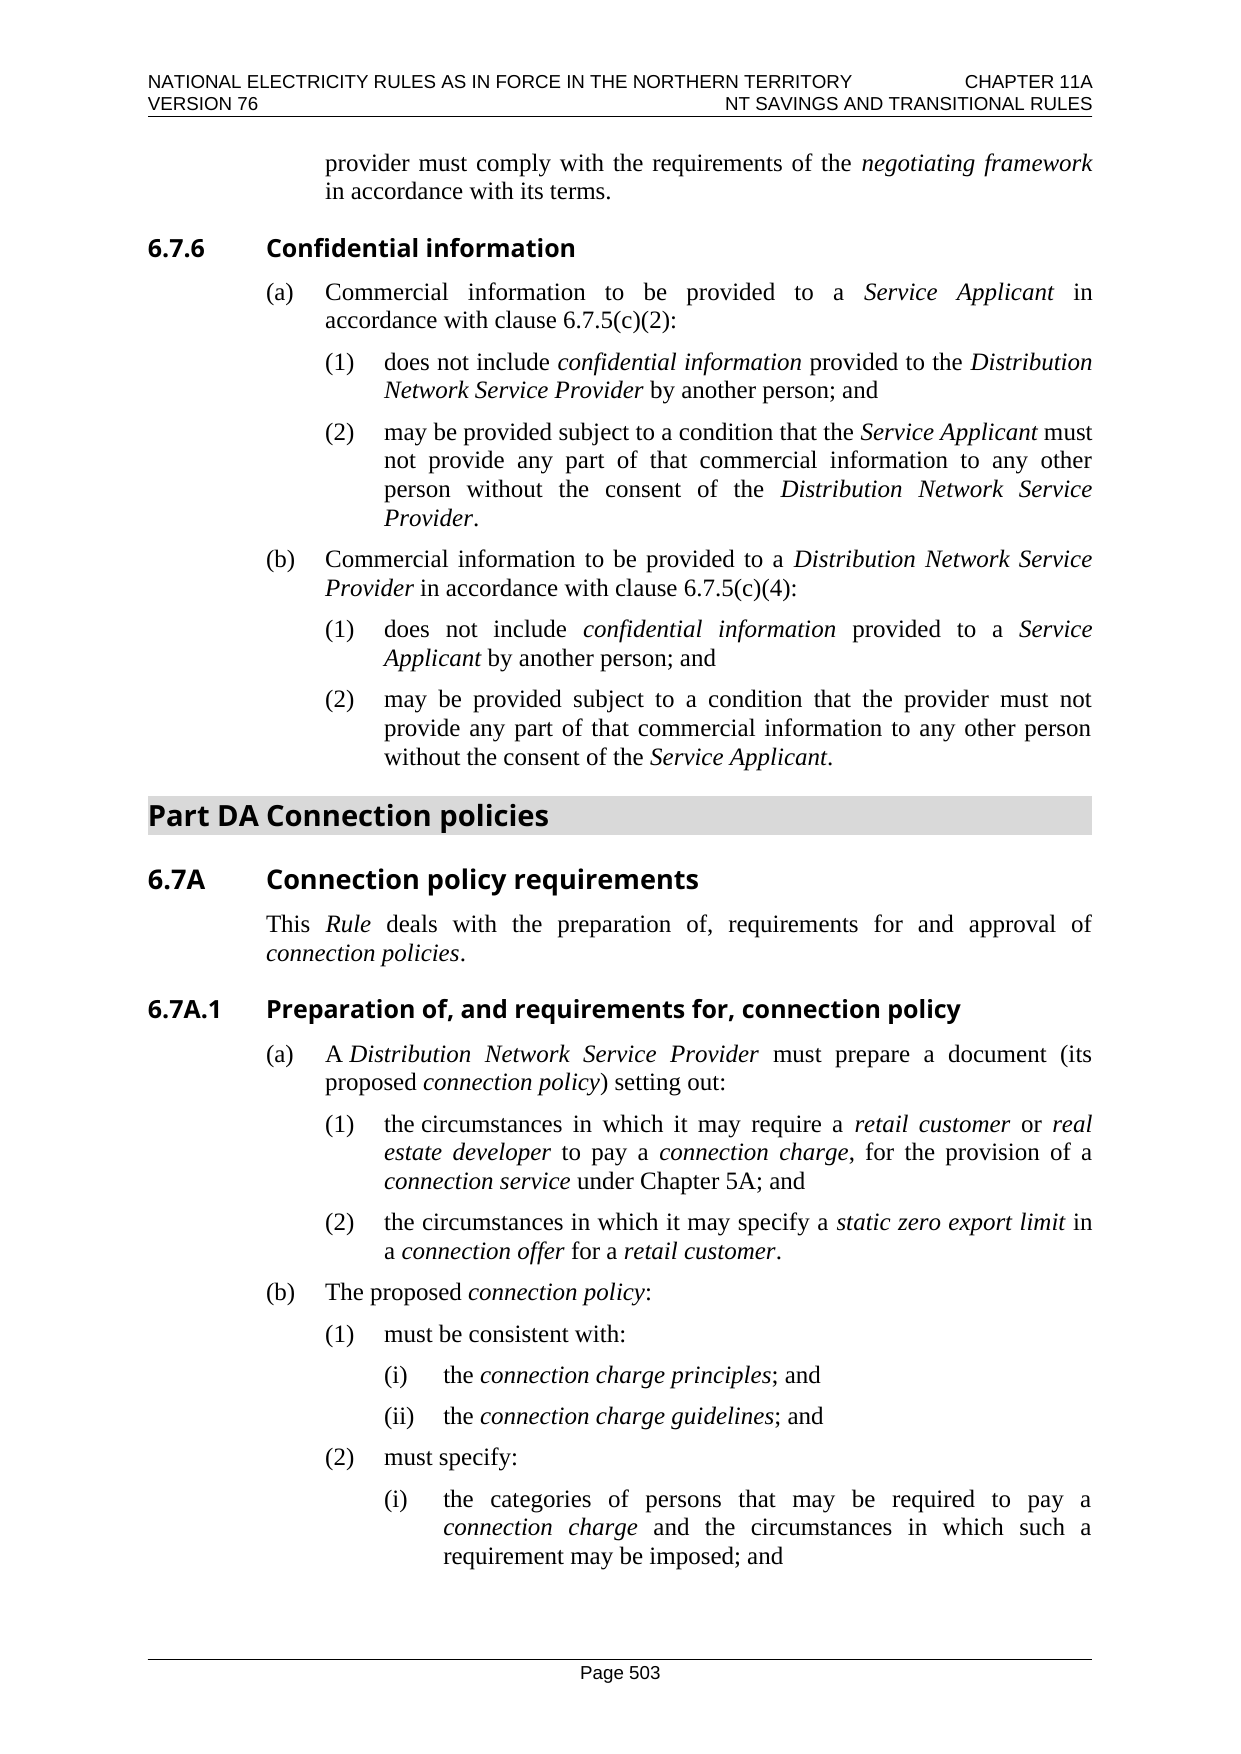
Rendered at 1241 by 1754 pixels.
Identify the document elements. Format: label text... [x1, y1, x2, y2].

list (b) Commercial information to be provided to a Distribution Network Service Provider in accordance with clause 6.7.5(c)(4): [266, 544, 1092, 602]
title Part DA Connection policies [148, 796, 1092, 835]
list (ii) the connection charge guidelines; and [384, 1401, 1092, 1430]
list (2) may be provided subject to a condition that the provider must not provide any part of that commercial information to any other person without the consent of the Service Applicant. [325, 684, 1092, 771]
title 6.7.6 Confidential information [148, 230, 1092, 264]
title 6.7A Connection policy requirements [148, 860, 1092, 897]
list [266, 148, 1092, 205]
list (2) must specify: [325, 1442, 1092, 1471]
list (2) may be provided subject to a condition that the Service Applicant must not provide any part of that commercial information to any other person without the consent of the Distribution Network Service Provider. [325, 417, 1092, 532]
text This Rule deals with the preparation of, requirements for and approval of connection policies. [266, 909, 1092, 967]
title 6.7A.1 Preparation of, and requirements for, connection policy [148, 992, 1092, 1026]
list (a) A Distribution Network Service Provider must prepare a document (its proposed connection policy) setting out: [266, 1039, 1092, 1096]
list (i) the categories of persons that may be required to pay a connection charge and the circumstances in which such a requirement may be imposed; and [384, 1484, 1092, 1570]
list (1) must be consistent with: [325, 1319, 1092, 1347]
list (1) does not include confidential information provided to a Service Applicant by another person; and [325, 614, 1092, 672]
list (1) the circumstances in which it may require a retail customer or real estate developer to pay a connection charge, for the provision of a connection service under Chapter 5A; and [325, 1109, 1092, 1195]
list (1) does not include confidential information provided to the Distribution Network Service Provider by another person; and [325, 347, 1092, 404]
list (b) The proposed connection policy: [266, 1277, 1092, 1306]
list (i) the connection charge principles; and [384, 1360, 1092, 1389]
list (2) the circumstances in which it may specify a static zero export limit in a connection offer for a retail customer. [325, 1207, 1092, 1265]
list (a) Commercial information to be provided to a Service Applicant in accordance with clause 6.7.5(c)(2): [266, 277, 1092, 334]
